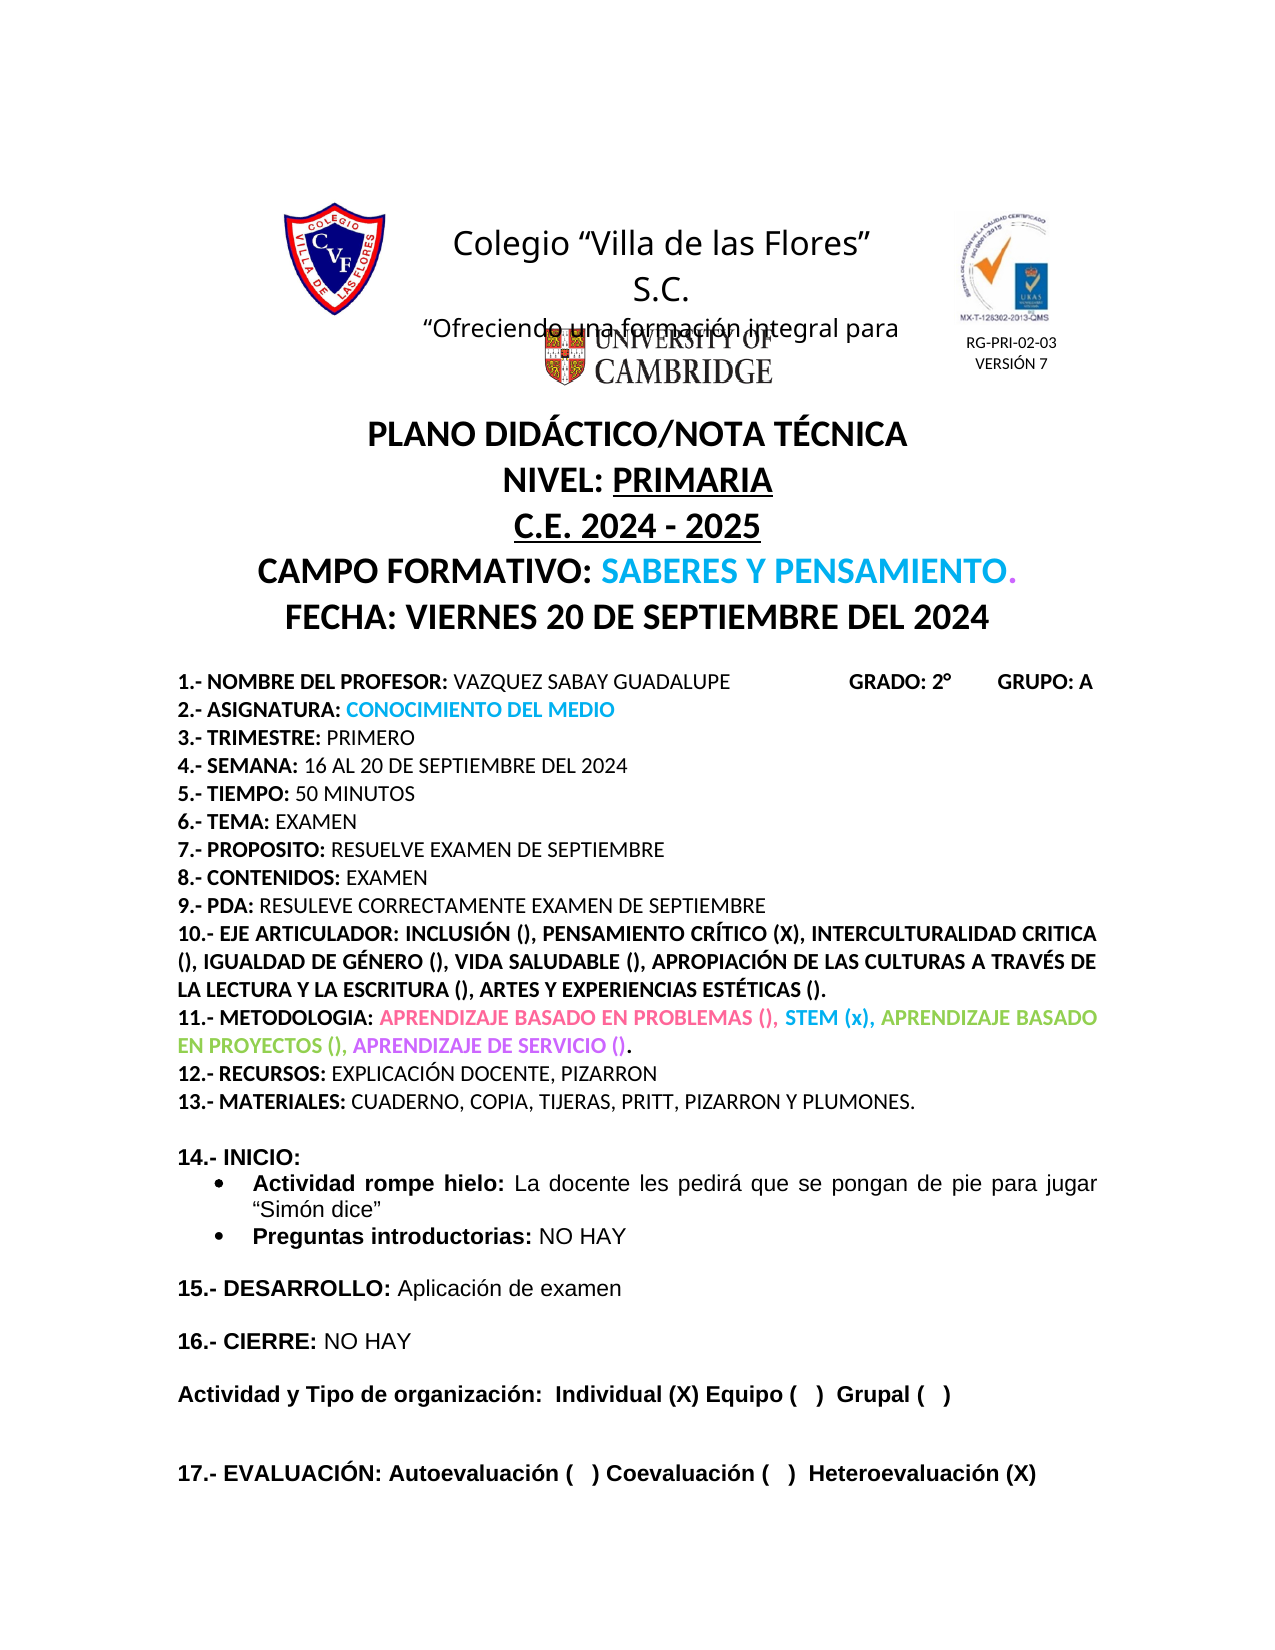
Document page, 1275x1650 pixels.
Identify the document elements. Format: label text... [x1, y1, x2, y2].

text 11.- METODOLOGIA: APRENDIZAJE BASADO EN PROBLEMAS (), STEM (x), APRENDIZAJE BASADO EN PROYECTOS (), APRENDIZAJE DE SERVICIO (). [177, 1003, 1098, 1059]
text 7.- PROPOSITO: RESUELVE EXAMEN DE SEPTIEMBRE [177, 835, 1098, 863]
text FECHA: VIERNES 20 DE SEPTIEMBRE DEL 2024 [177, 593, 1098, 639]
picture [954, 211, 1050, 325]
text 17.- EVALUACIÓN: Autoevaluación ( ) Coevaluación ( ) Heteroevaluación (X) [177, 1460, 1098, 1486]
picture [278, 199, 393, 319]
text 1.- NOMBRE DEL PROFESOR: VAZQUEZ SABAY GUADALUPE GRADO: 2° GRUPO: A [177, 667, 1098, 695]
list Preguntas introductorias: NO HAY [215, 1223, 1098, 1249]
text Actividad y Tipo de organización: Individual (X) Equipo ( ) Grupal ( ) [177, 1381, 1098, 1407]
text 6.- TEMA: EXAMEN [177, 807, 1098, 835]
text 10.- EJE ARTICULADOR: INCLUSIÓN (), PENSAMIENTO CRÍTICO (X), INTERCULTURALIDAD CRITICA (), IGUALDAD DE GÉNERO (), VIDA SALUDABLE (), APROPIACIÓN DE LAS CULTURAS A TRAVÉS DE LA LECTURA Y LA ESCRITURA (), ARTES Y EXPERIENCIAS ESTÉTICAS (). [177, 919, 1098, 1003]
text 12.- RECURSOS: EXPLICACIÓN DOCENTE, PIZARRON [177, 1059, 1098, 1087]
text C.E. 2024 - 2025 [177, 502, 1098, 547]
text 14.- INICIO: [177, 1143, 1098, 1170]
text 15.- DESARROLLO: Aplicación de examen [177, 1275, 1098, 1302]
text 4.- SEMANA: 16 AL 20 DE SEPTIEMBRE DEL 2024 [177, 751, 1098, 779]
text 13.- MATERIALES: CUADERNO, COPIA, TIJERAS, PRITT, PIZARRON Y PLUMONES. [177, 1087, 1098, 1116]
text PLANO DIDÁCTICO/NOTA TÉCNICA [177, 410, 1098, 456]
text 3.- TRIMESTRE: PRIMERO [177, 723, 1098, 751]
text 2.- ASIGNATURA: CONOCIMIENTO DEL MEDIO [177, 695, 1098, 723]
text CAMPO FORMATIVO: SABERES Y PENSAMIENTO. [177, 547, 1098, 593]
text 9.- PDA: RESULEVE CORRECTAMENTE EXAMEN DE SEPTIEMBRE [177, 891, 1098, 919]
text 8.- CONTENIDOS: EXAMEN [177, 863, 1098, 891]
text 5.- TIEMPO: 50 MINUTOS [177, 779, 1098, 807]
text NIVEL: PRIMARIA [177, 456, 1098, 502]
text 16.- CIERRE: NO HAY [177, 1328, 1098, 1354]
list Actividad rompe hielo: La docente les pedirá que se pongan de pie para jugar “Simón dice” [215, 1170, 1098, 1223]
